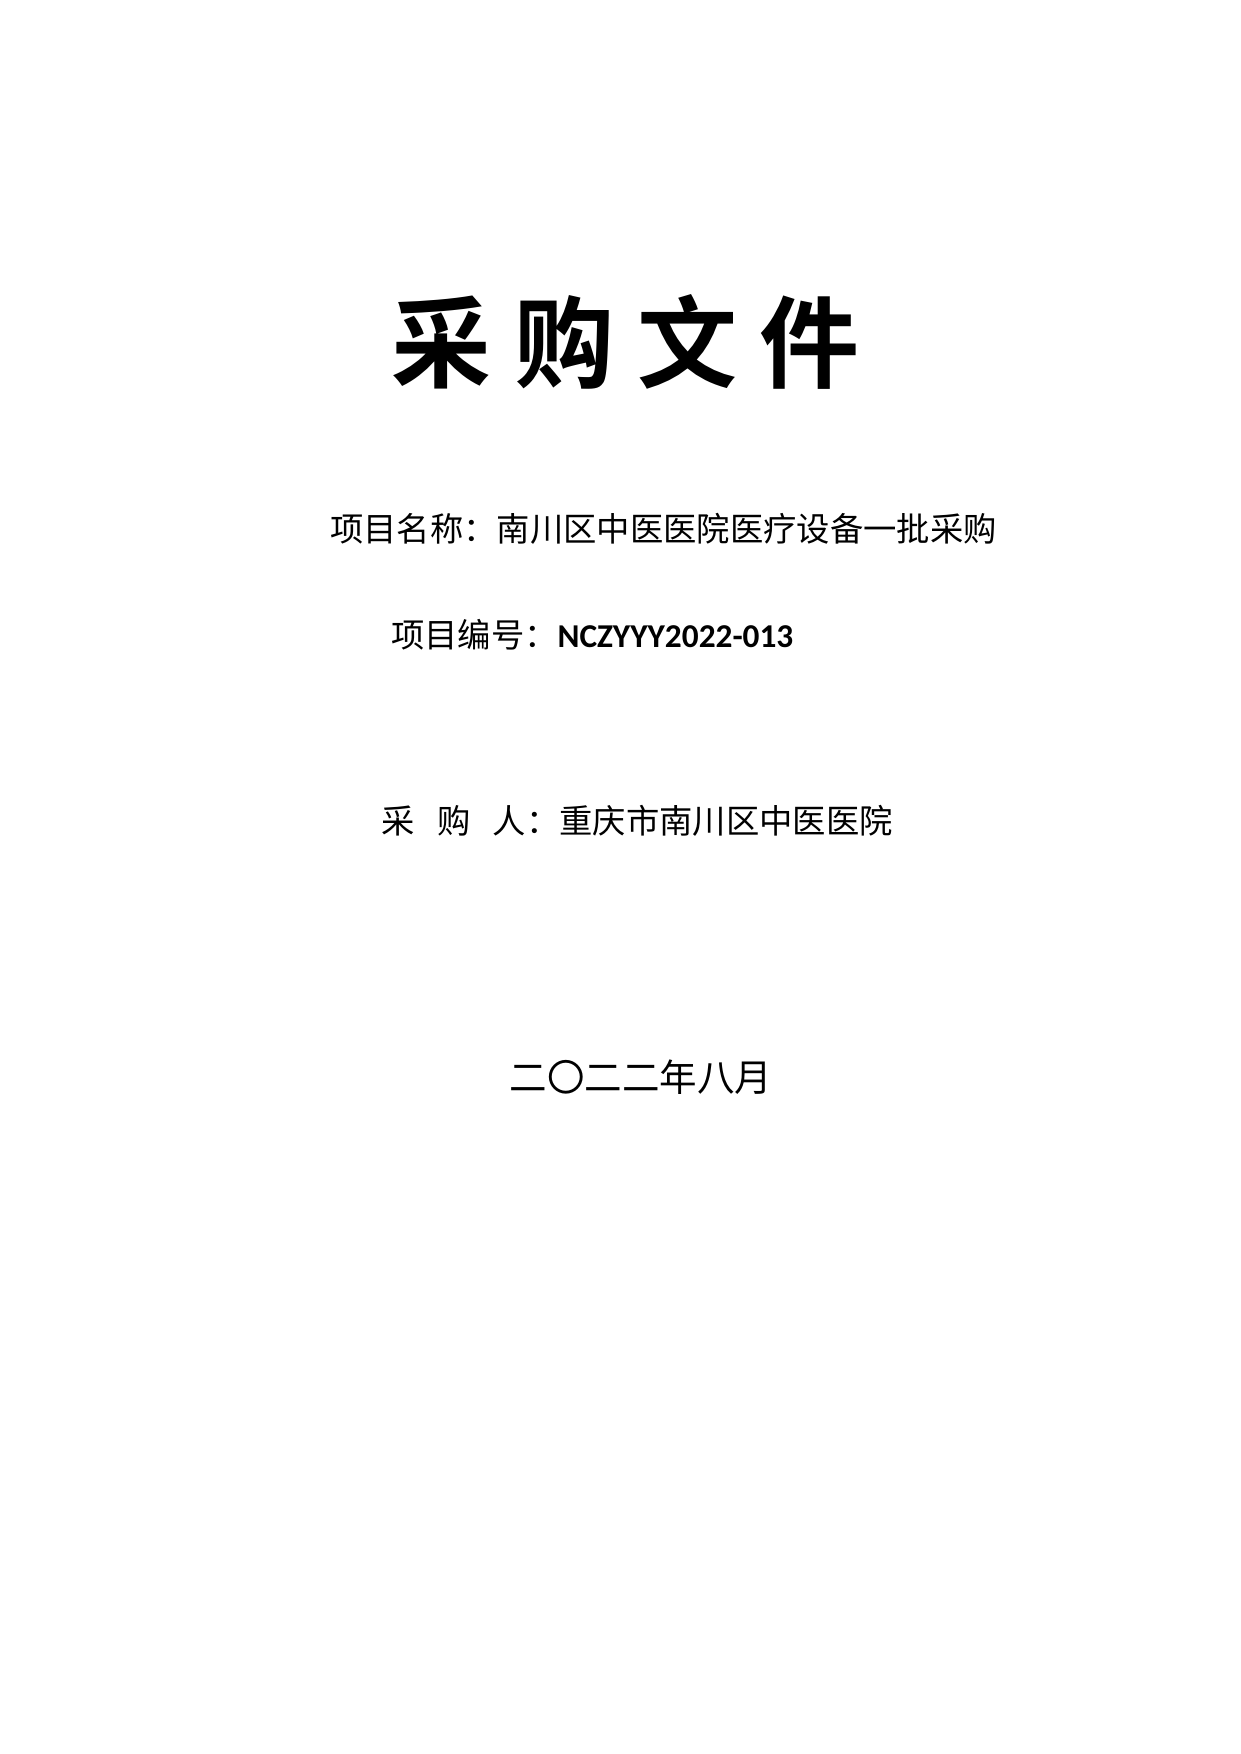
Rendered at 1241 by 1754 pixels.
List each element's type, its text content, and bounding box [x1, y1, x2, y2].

text 二〇二二年八月 [124, 1048, 1104, 1102]
text 项目编号：NCZYYY2022-013 [124, 609, 1104, 657]
text 项目名称：南川区中医医院医疗设备一批采购 [124, 502, 1104, 551]
text 采 购 人：重庆市南川区中医医院 [124, 795, 1104, 843]
text 采 购 文 件 [124, 264, 1104, 409]
